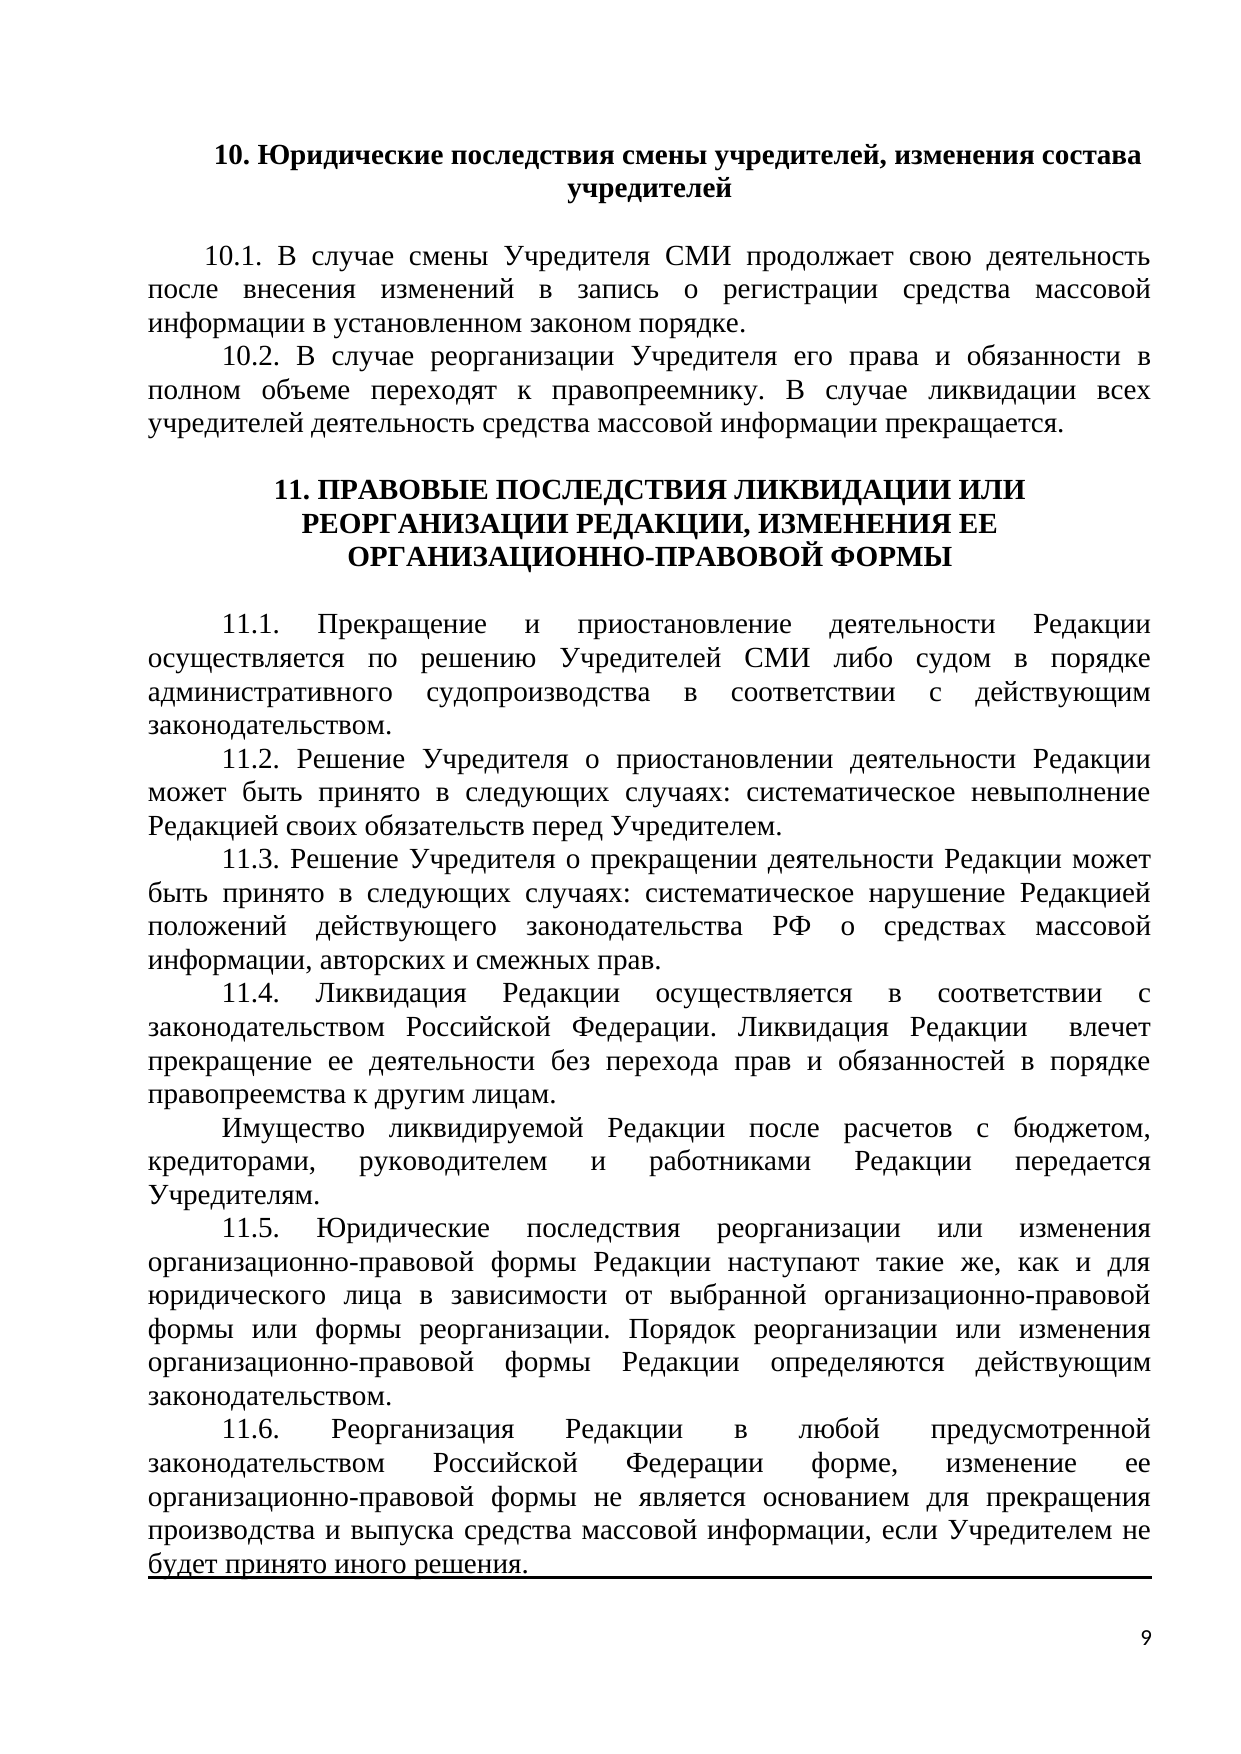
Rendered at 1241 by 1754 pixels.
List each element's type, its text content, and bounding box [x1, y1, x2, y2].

text 10.1. В случае смены Учредителя СМИ продолжает свою деятельность после внесения изменений в запись о регистрации средства массовой информации в установленном законом порядке. [148, 238, 1152, 338]
text 11.6. Реорганизация Редакции в любой предусмотренной законодательством Российской Федерации форме, изменение ее организационно-правовой формы не является основанием для прекращения производства и выпуска средства массовой информации, если Учредителем не будет принято иного решения. [148, 1412, 1152, 1576]
text 11. ПРАВОВЫЕ ПОСЛЕДСТВИЯ ЛИКВИДАЦИИ ИЛИ РЕОРГАНИЗАЦИИ РЕДАКЦИИ, ИЗМЕНЕНИЯ ЕЕ ОРГАНИЗАЦИОННО-ПРАВОВОЙ ФОРМЫ [148, 472, 1152, 573]
text 11.4. Ликвидация Редакции осуществляется в соответствии с законодательством Российской Федерации. Ликвидация Редакции влечет прекращение ее деятельности без перехода прав и обязанностей в порядке правопреемства к другим лицам. [148, 976, 1152, 1110]
text 11.5. Юридические последствия реорганизации или изменения организационно-правовой формы Редакции наступают такие же, как и для юридического лица в зависимости от выбранной организационно-правовой формы или формы реорганизации. Порядок реорганизации или изменения организационно-правовой формы Редакции определяются действующим законодательством. [148, 1210, 1152, 1412]
text Имущество ликвидируемой Редакции после расчетов с бюджетом, кредиторами, руководителем и работниками Редакции передается Учредителям. [148, 1110, 1152, 1210]
text 10.2. В случае реорганизации Учредителя его права и обязанности в полном объеме переходят к правопреемнику. В случае ликвидации всех учредителей деятельность средства массовой информации прекращается. [148, 338, 1152, 439]
text 10. Юридические последствия смены учредителей, изменения состава учредителей [148, 137, 1152, 204]
text 11.1. Прекращение и приостановление деятельности Редакции осуществляется по решению Учредителей СМИ либо судом в порядке административного судопроизводства в соответствии с действующим законодательством. [148, 607, 1152, 741]
text 11.3. Решение Учредителя о прекращении деятельности Редакции может быть принято в следующих случаях: систематическое нарушение Редакцией положений действующего законодательства РФ о средствах массовой информации, авторских и смежных прав. [148, 841, 1152, 976]
text 11.2. Решение Учредителя о приостановлении деятельности Редакции может быть принято в следующих случаях: систематическое невыполнение Редакцией своих обязательств перед Учредителем. [148, 741, 1152, 841]
